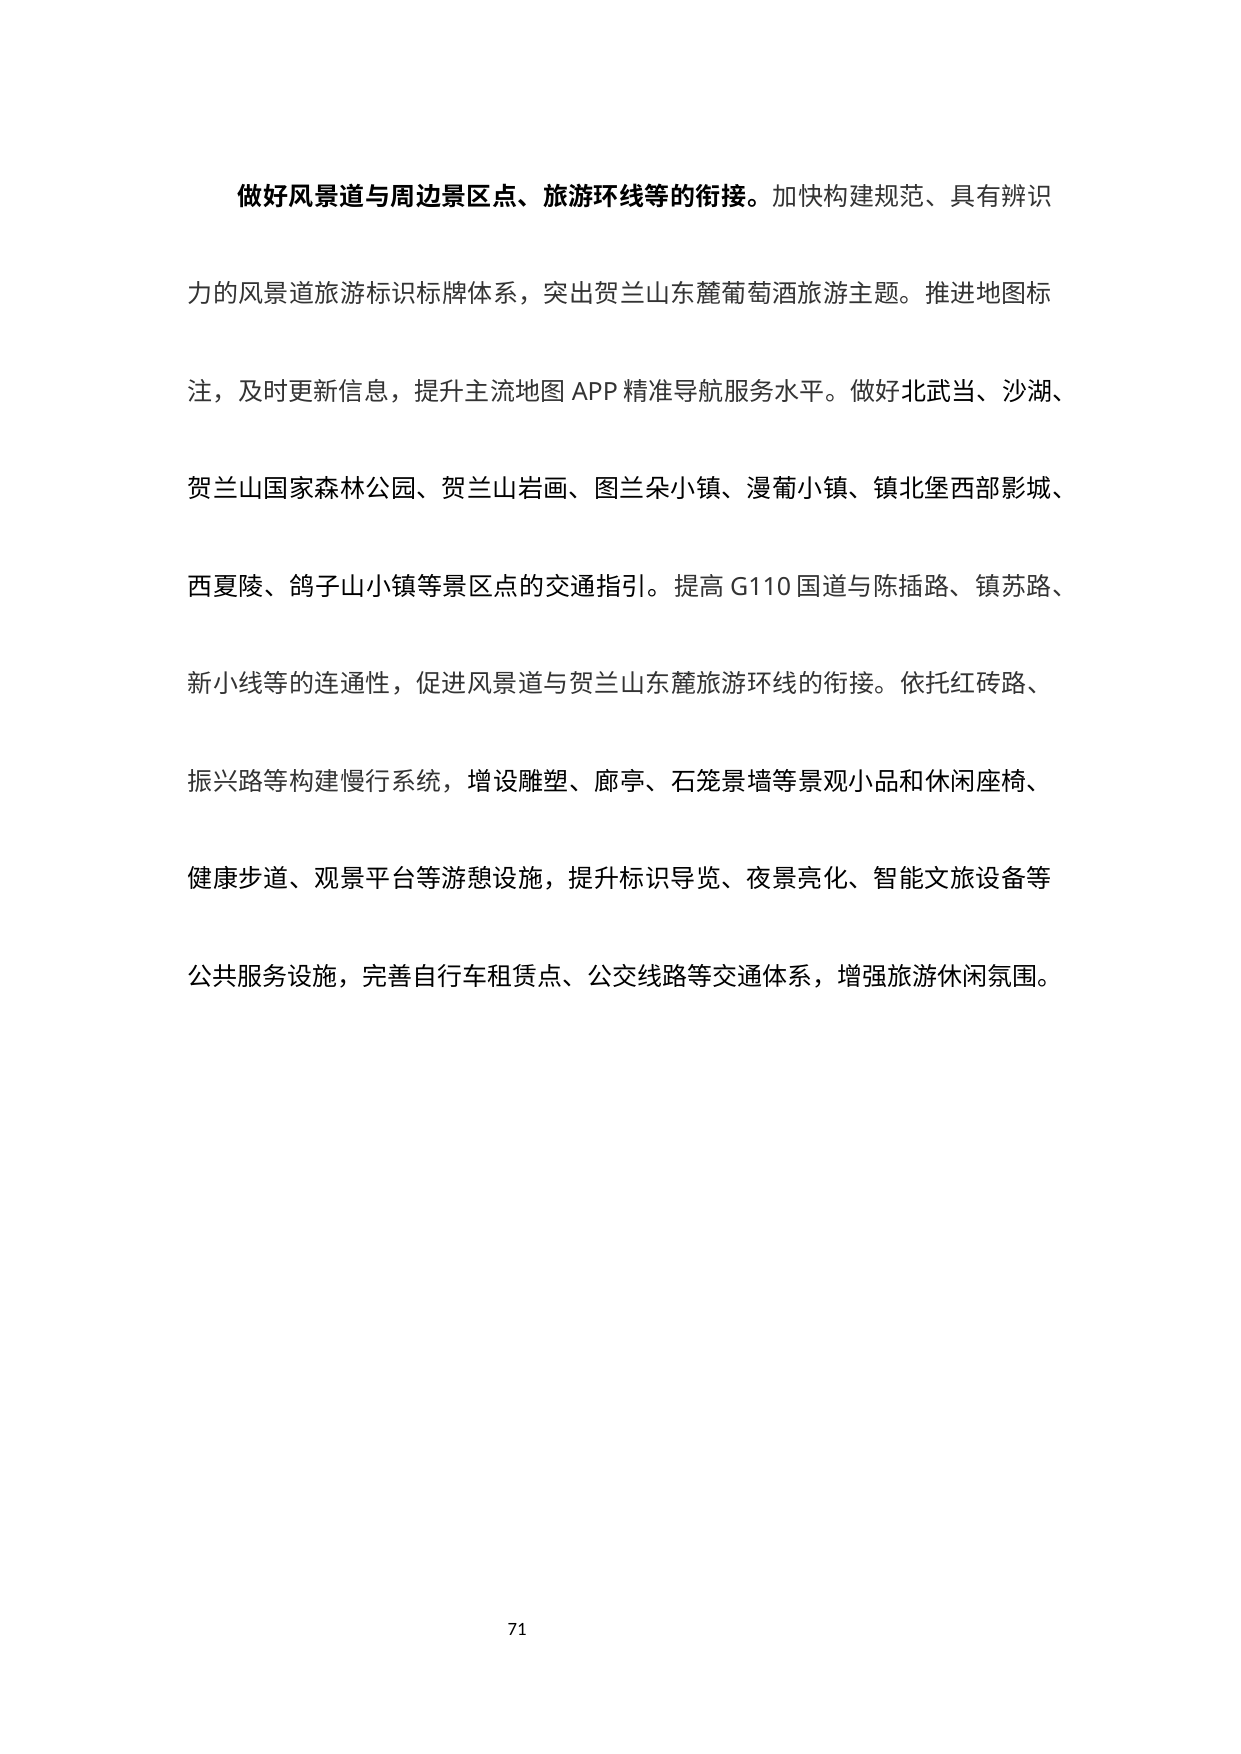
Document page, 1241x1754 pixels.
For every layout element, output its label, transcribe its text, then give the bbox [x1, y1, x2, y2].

text 做好风景道与周边景区点、旅游环线等的衔接。加快构建规范、具有辨识力的风景道旅游标识标牌体系，突出贺兰山东麓葡萄酒旅游主题。推进地图标注，及时更新信息，提升主流地图APP精准导航服务水平。做好北武当、沙湖、贺兰山国家森林公园、贺兰山岩画、图兰朵小镇、漫葡小镇、镇北堡西部影城、西夏陵、鸽子山小镇等景区点的交通指引。提高G110国道与陈插路、镇苏路、新小线等的连通性，促进风景道与贺兰山东麓旅游环线的衔接。依托红砖路、振兴路等构建慢行系统，增设雕塑、廊亭、石笼景墙等景观小品和休闲座椅、健康步道、观景平台等游憩设施，提升标识导览、夜景亮化、智能文旅设备等公共服务设施，完善自行车租赁点、公交线路等交通体系，增强旅游休闲氛围。 [187, 162, 1053, 1007]
